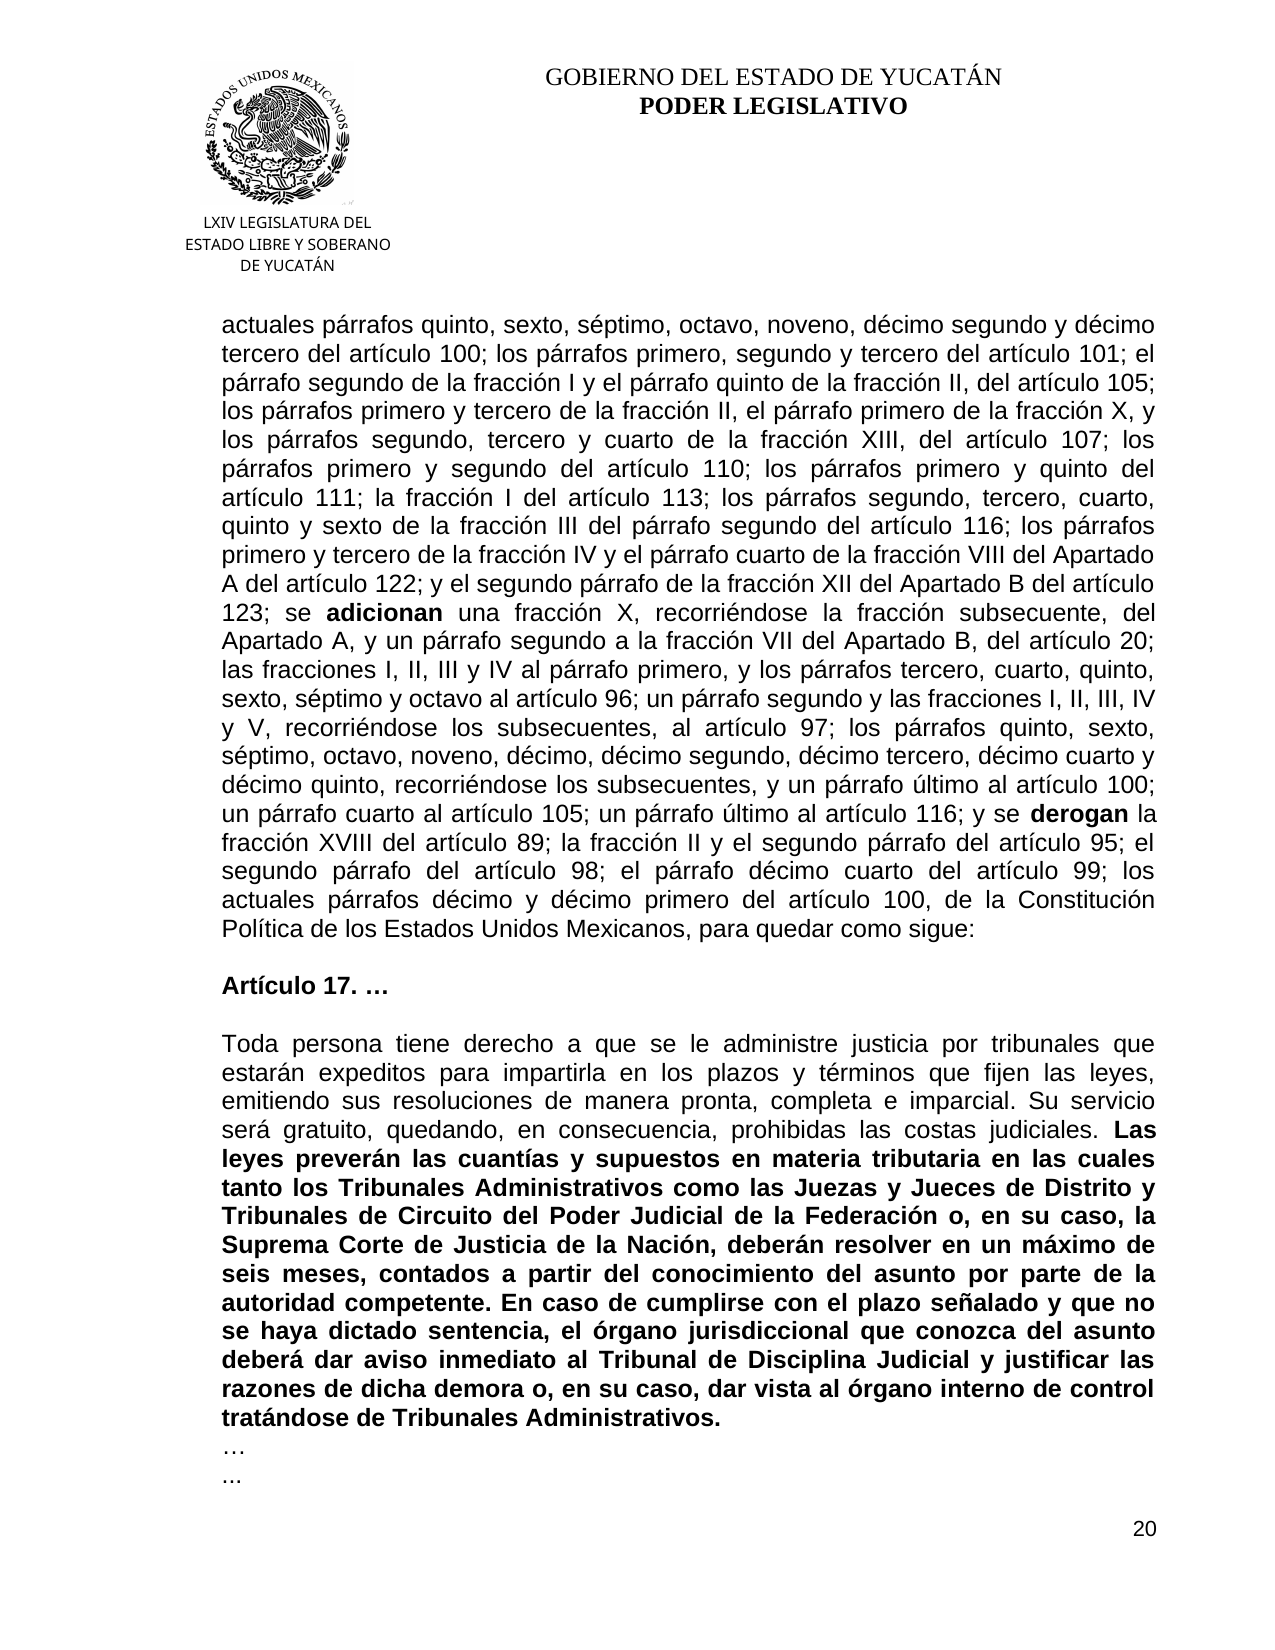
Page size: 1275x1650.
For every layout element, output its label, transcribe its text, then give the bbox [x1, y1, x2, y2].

picture [200, 61, 354, 204]
text Artículo 17. … [221, 971, 1157, 1000]
text ... [221, 1460, 1157, 1489]
text Toda persona tiene derecho a que se le administre justicia por tribunales que estarán expeditos para impartirla en los plazos y términos que fijen las leyes, emitiendo sus resoluciones de manera pronta, completa e imparcial. Su servicio será gratuito, quedando, en consecuencia, prohibidas las costas judiciales. Las leyes preverán las cuantías y supuestos en materia tributaria en las cuales tanto los Tribunales Administrativos como las Juezas y Jueces de Distrito y Tribunales de Circuito del Poder Judicial de la Federación o, en su caso, la Suprema Corte de Justicia de la Nación, deberán resolver en un máximo de seis meses, contados a partir del conocimiento del asunto por parte de la autoridad competente. En caso de cumplirse con el plazo señalado y que no se haya dictado sentencia, el órgano jurisdiccional que conozca del asunto deberá dar aviso inmediato al Tribunal de Disciplina Judicial y justificar las razones de dicha demora o, en su caso, dar vista al órgano interno de control tratándose de Tribunales Administrativos. [221, 1029, 1157, 1431]
text … [221, 1431, 1157, 1460]
